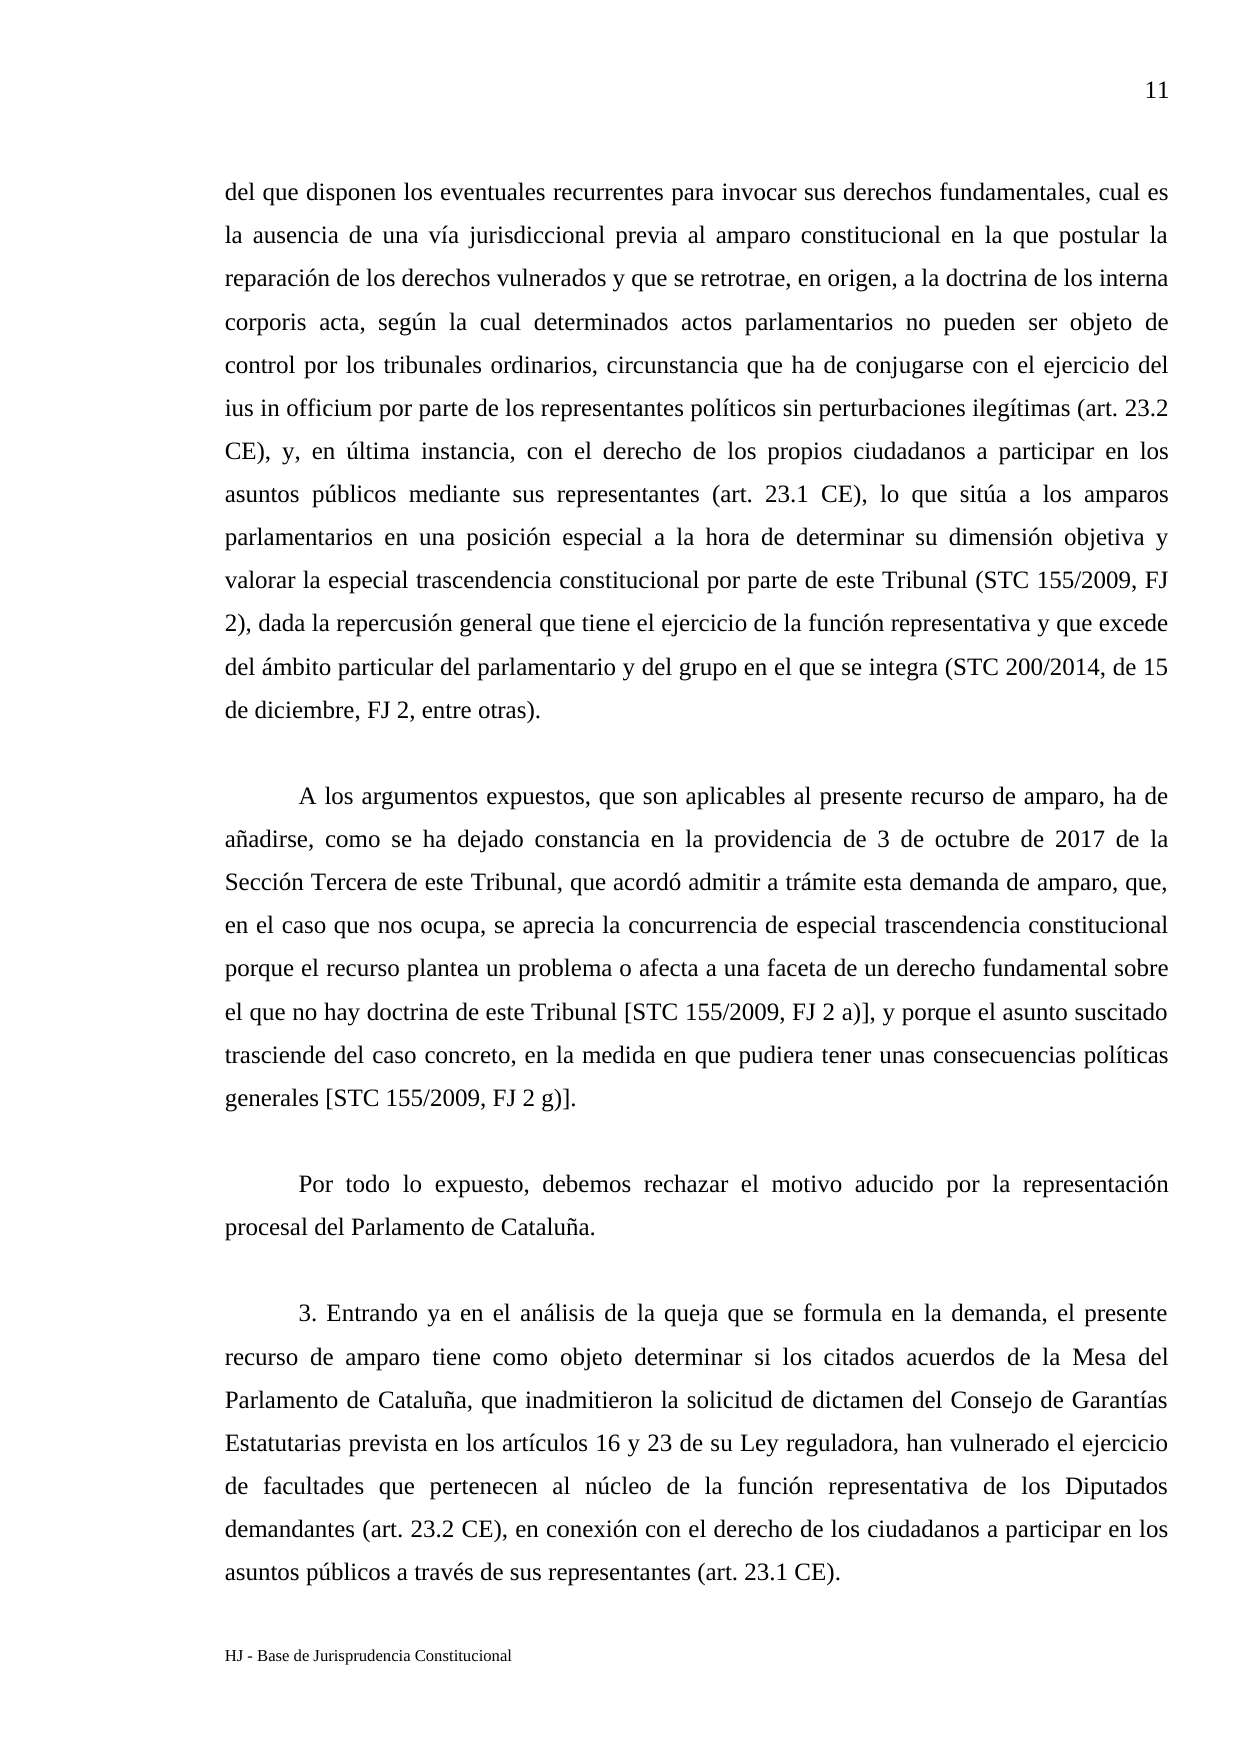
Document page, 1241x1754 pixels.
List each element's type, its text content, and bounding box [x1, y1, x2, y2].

text Por todo lo expuesto, debemos rechazar el motivo aducido por la representación procesal del Parlamento de Cataluña. [224, 1169, 1169, 1241]
text A los argumentos expuestos, que son aplicables al presente recurso de amparo, ha de añadirse, como se ha dejado constancia en la providencia de 3 de octubre de 2017 de la Sección Tercera de este Tribunal, que acordó admitir a trámite esta demanda de amparo, que, en el caso que nos ocupa, se aprecia la concurrencia de especial trascendencia constitucional porque el recurso plantea un problema o afecta a una faceta de un derecho fundamental sobre el que no hay doctrina de este Tribunal [STC 155/2009, FJ 2 a)], y porque el asunto suscitado trasciende del caso concreto, en la medida en que pudiera tener unas consecuencias políticas generales [STC 155/2009, FJ 2 g)]. [224, 781, 1169, 1112]
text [224, 177, 1169, 723]
text 3. Entrando ya en el análisis de la queja que se formula en la demanda, el presente recurso de amparo tiene como objeto determinar si los citados acuerdos de la Mesa del Parlamento de Cataluña, que inadmitieron la solicitud de dictamen del Consejo de Garantías Estatutarias prevista en los artículos 16 y 23 de su Ley reguladora, han vulnerado el ejercicio de facultades que pertenecen al núcleo de la función representativa de los Diputados demandantes (art. 23.2 CE), en conexión con el derecho de los ciudadanos a participar en los asuntos públicos a través de sus representantes (art. 23.1 CE). [224, 1298, 1169, 1586]
